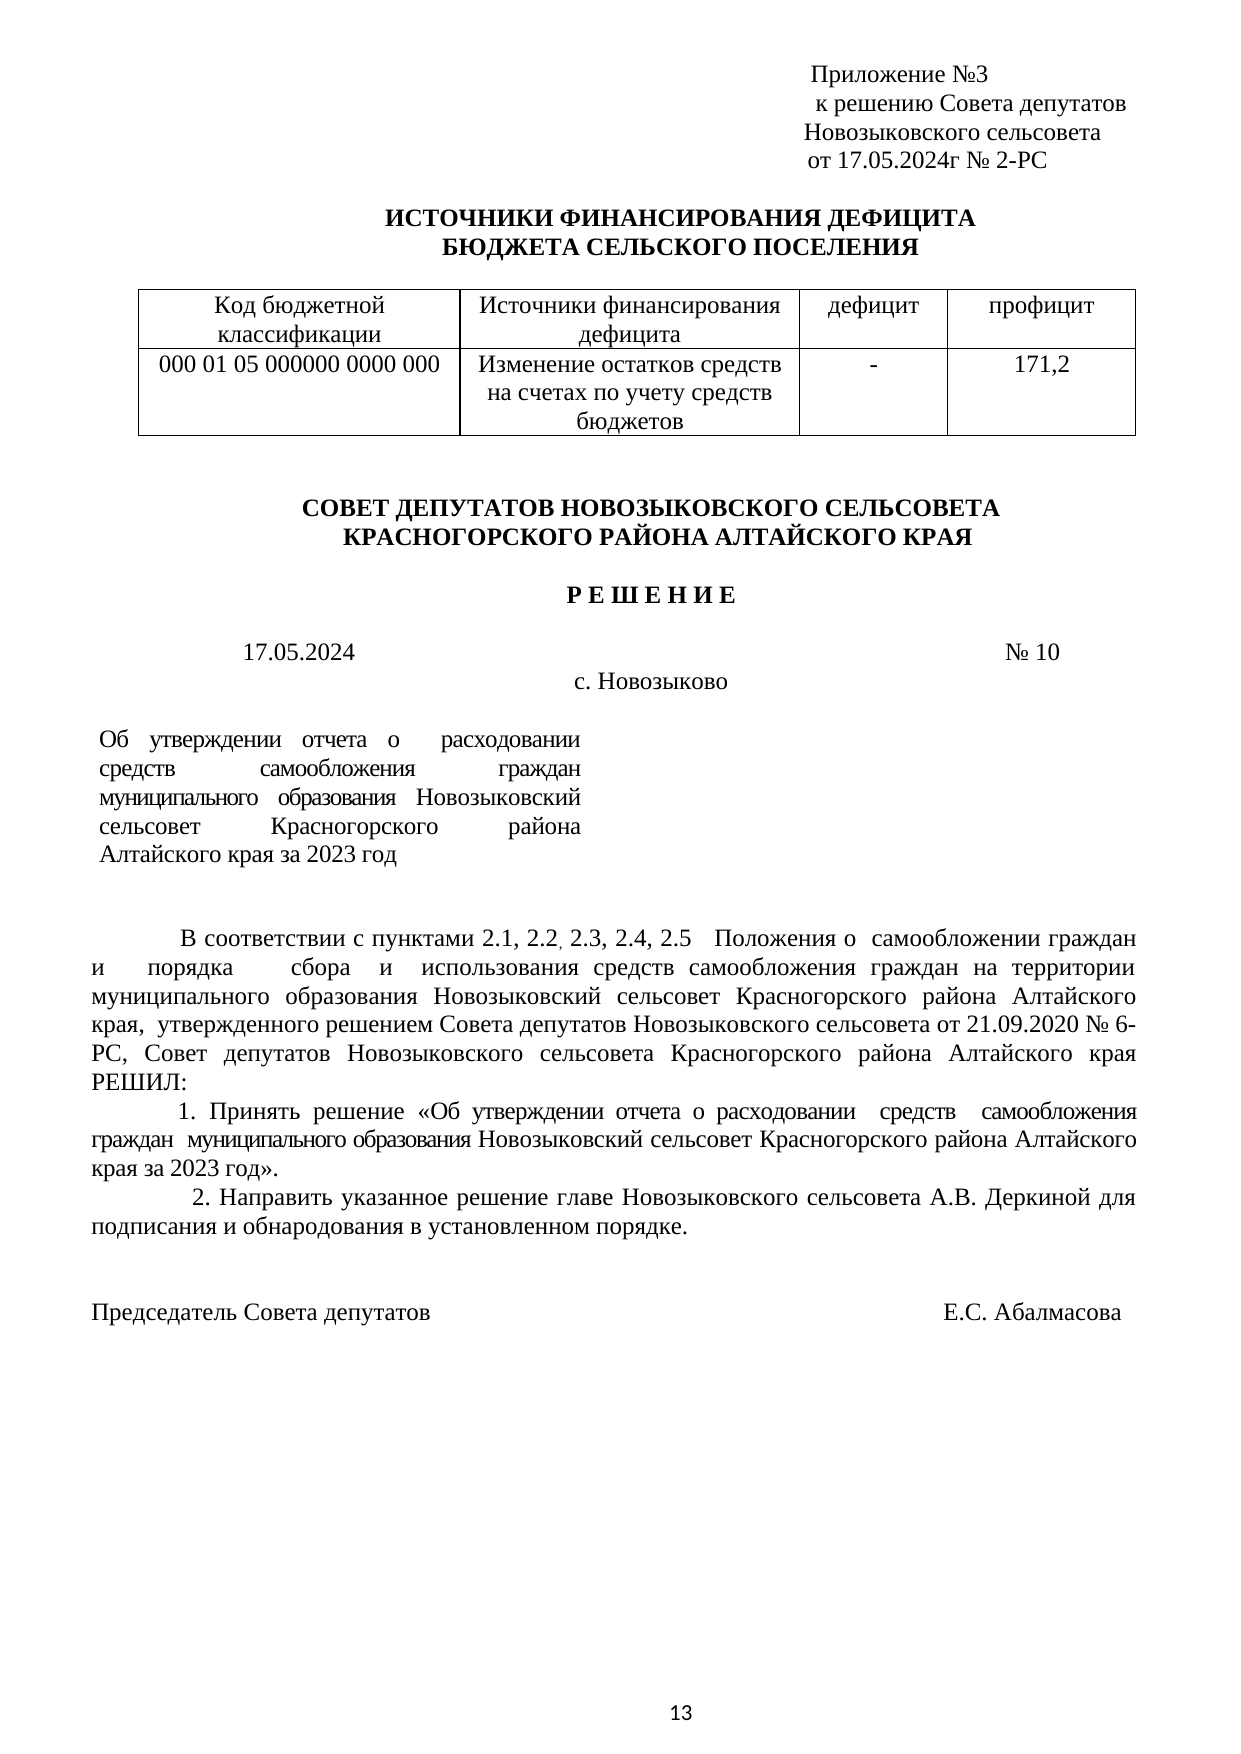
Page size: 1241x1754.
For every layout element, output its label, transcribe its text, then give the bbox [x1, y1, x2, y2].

text ИСТОЧНИКИ ФИНАНСИРОВАНИЯ ДЕФИЦИТА [150, 203, 1137, 232]
text Новозыковского сельсовета [150, 117, 1137, 145]
text Р Е Ш Е Н И Е [91, 580, 1137, 608]
text от 17.05.2024г № 2-РС [150, 145, 1137, 174]
text 1. Принять решение «Об утверждении отчета о расходовании средств самообложения граждан муниципального образования Новозыковский сельсовет Красногорского района Алтайского края за 2023 год». [91, 1096, 1137, 1182]
table_header Источники финансирования дефицита [461, 290, 799, 348]
table_cell 171,2 [948, 349, 1135, 435]
text к решению Совета депутатов [150, 88, 1137, 117]
text с. Новозыково [91, 666, 1137, 695]
table_header профицит [948, 290, 1135, 348]
text Приложение №3 [150, 59, 1137, 88]
text БЮДЖЕТА СЕЛЬСКОГО ПОСЕЛЕНИЯ [150, 232, 1137, 260]
text Председатель Совета депутатов Е.С. Абалмасова [91, 1297, 1137, 1326]
text 2. Направить указанное решение главе Новозыковского сельсовета А.В. Деркиной для подписания и обнародования в установленном порядке. [91, 1182, 1137, 1239]
table_cell - [800, 349, 947, 435]
table_cell Изменение остатков средств на счетах по учету средств бюджетов [461, 349, 799, 435]
table_cell 000 01 05 000000 0000 000 [139, 349, 459, 435]
text СОВЕТ ДЕПУТАТОВ НОВОЗЫКОВСКОГО СЕЛЬСОВЕТА КРАСНОГОРСКОГО РАЙОНА АЛТАЙСКОГО КРАЯ [91, 493, 1137, 551]
table_header Код бюджетной классификации [139, 290, 459, 348]
text В соответствии с пунктами 2.1, 2.2, 2.3, 2.4, 2.5 Положения о самообложении граждан и порядка сбора и использования средств самообложения граждан на территории муниципального образования Новозыковский сельсовет Красногорского района Алтайского края, утвержденного решением Совета депутатов Новозыковского сельсовета от 21.09.2020 № 6-РС, Совет депутатов Новозыковского сельсовета Красногорского района Алтайского края РЕШИЛ: [91, 923, 1137, 1096]
table_header дефицит [800, 290, 947, 348]
text 17.05.2024 № 10 [91, 637, 1137, 666]
